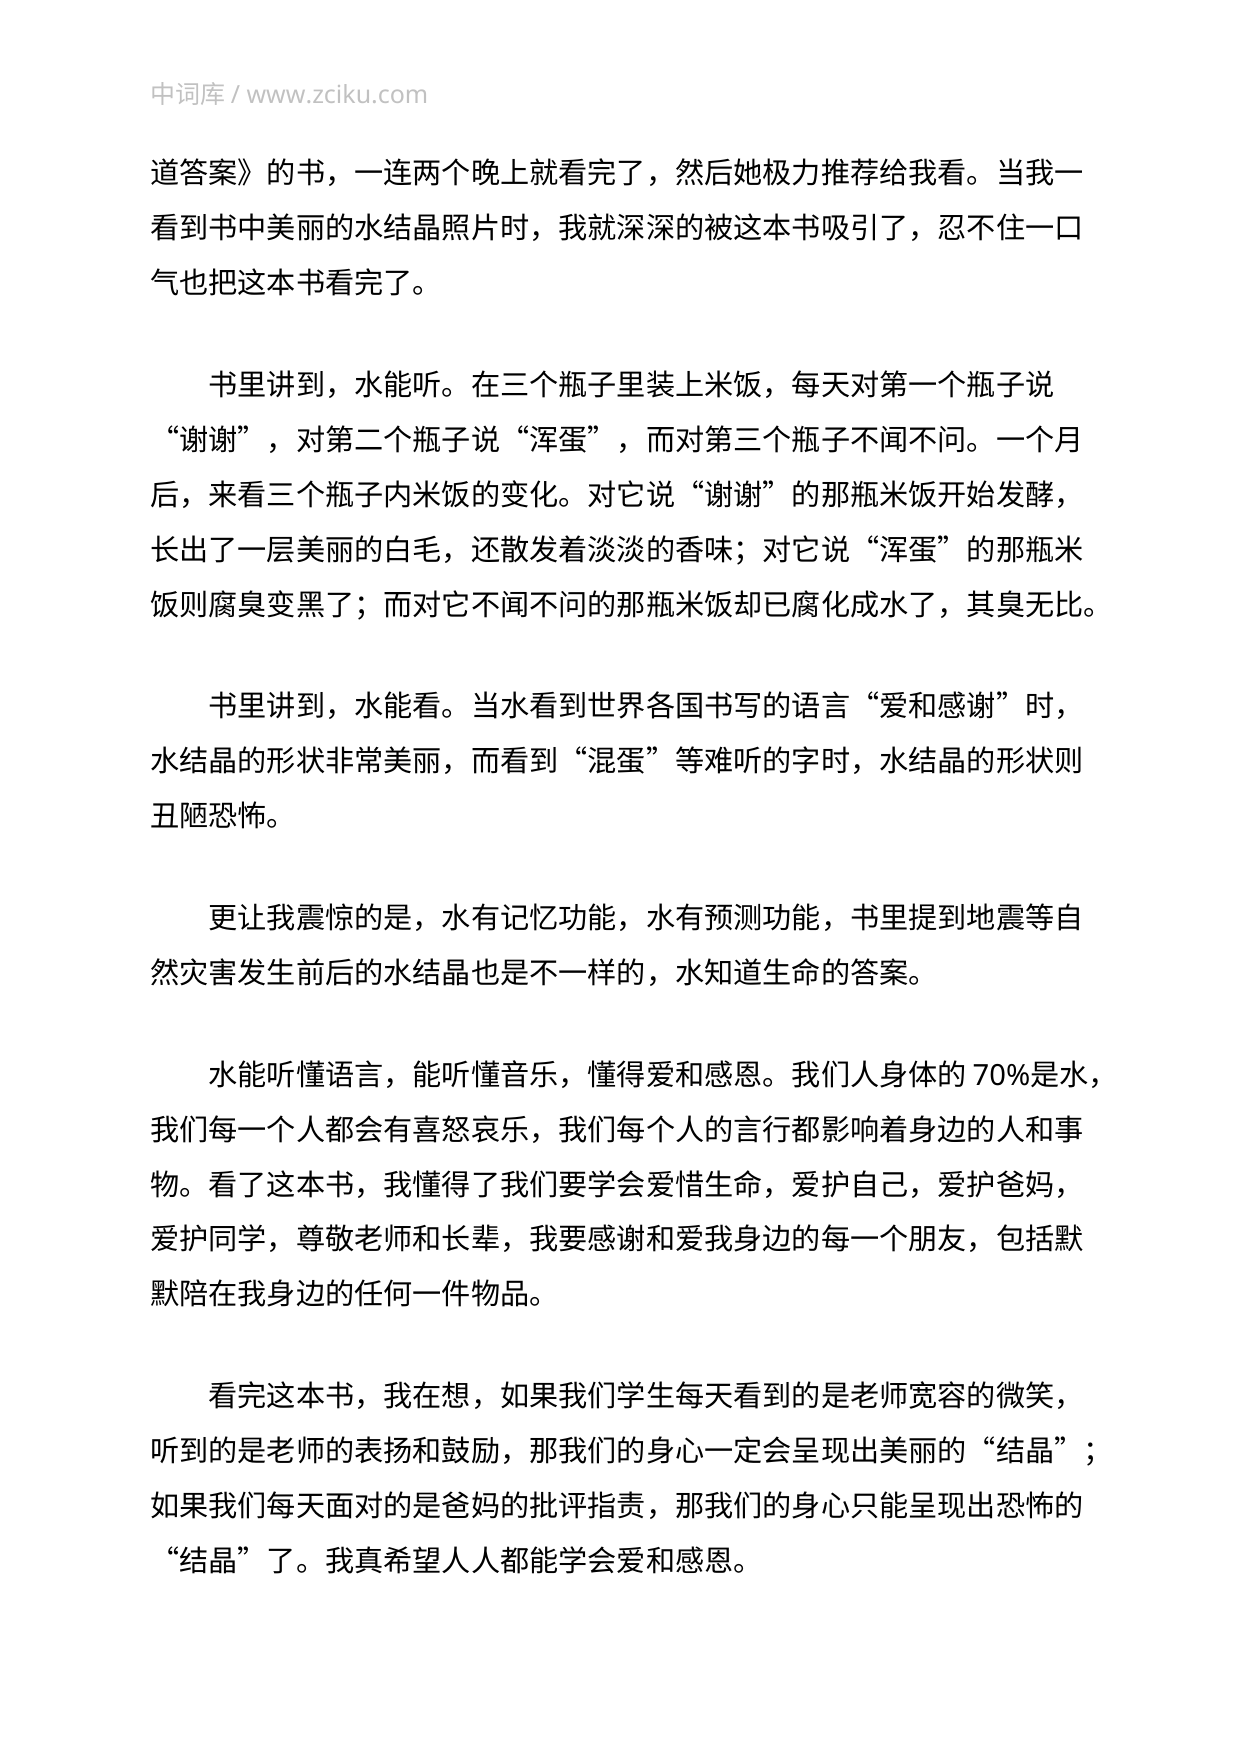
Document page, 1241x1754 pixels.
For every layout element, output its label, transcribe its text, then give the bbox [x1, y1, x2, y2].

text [150, 150, 1090, 302]
text 更让我震惊的是，水有记忆功能，水有预测功能，书里提到地震等自然灾害发生前后的水结晶也是不一样的，水知道生命的答案。 [150, 894, 1090, 992]
text 水能听懂语言，能听懂音乐，懂得爱和感恩。我们人身体的70%是水，我们每一个人都会有喜怒哀乐，我们每个人的言行都影响着身边的人和事物。看了这本书，我懂得了我们要学会爱惜生命，爱护自己，爱护爸妈，爱护同学，尊敬老师和长辈，我要感谢和爱我身边的每一个朋友，包括默默陪在我身边的任何一件物品。 [150, 1051, 1090, 1313]
text 书里讲到，水能听。在三个瓶子里装上米饭，每天对第一个瓶子说“谢谢”，对第二个瓶子说“浑蛋”，而对第三个瓶子不闻不问。一个月后，来看三个瓶子内米饭的变化。对它说“谢谢”的那瓶米饭开始发酵，长出了一层美丽的白毛，还散发着淡淡的香味；对它说“浑蛋”的那瓶米饭则腐臭变黑了；而对它不闻不问的那瓶米饭却已腐化成水了，其臭无比。 [150, 362, 1090, 623]
text 看完这本书，我在想，如果我们学生每天看到的是老师宽容的微笑，听到的是老师的表扬和鼓励，那我们的身心一定会呈现出美丽的“结晶”；如果我们每天面对的是爸妈的批评指责，那我们的身心只能呈现出恐怖的“结晶”了。我真希望人人都能学会爱和感恩。 [150, 1373, 1090, 1579]
text 书里讲到，水能看。当水看到世界各国书写的语言“爱和感谢”时，水结晶的形状非常美丽，而看到“混蛋”等难听的字时，水结晶的形状则丑陋恐怖。 [150, 683, 1090, 835]
